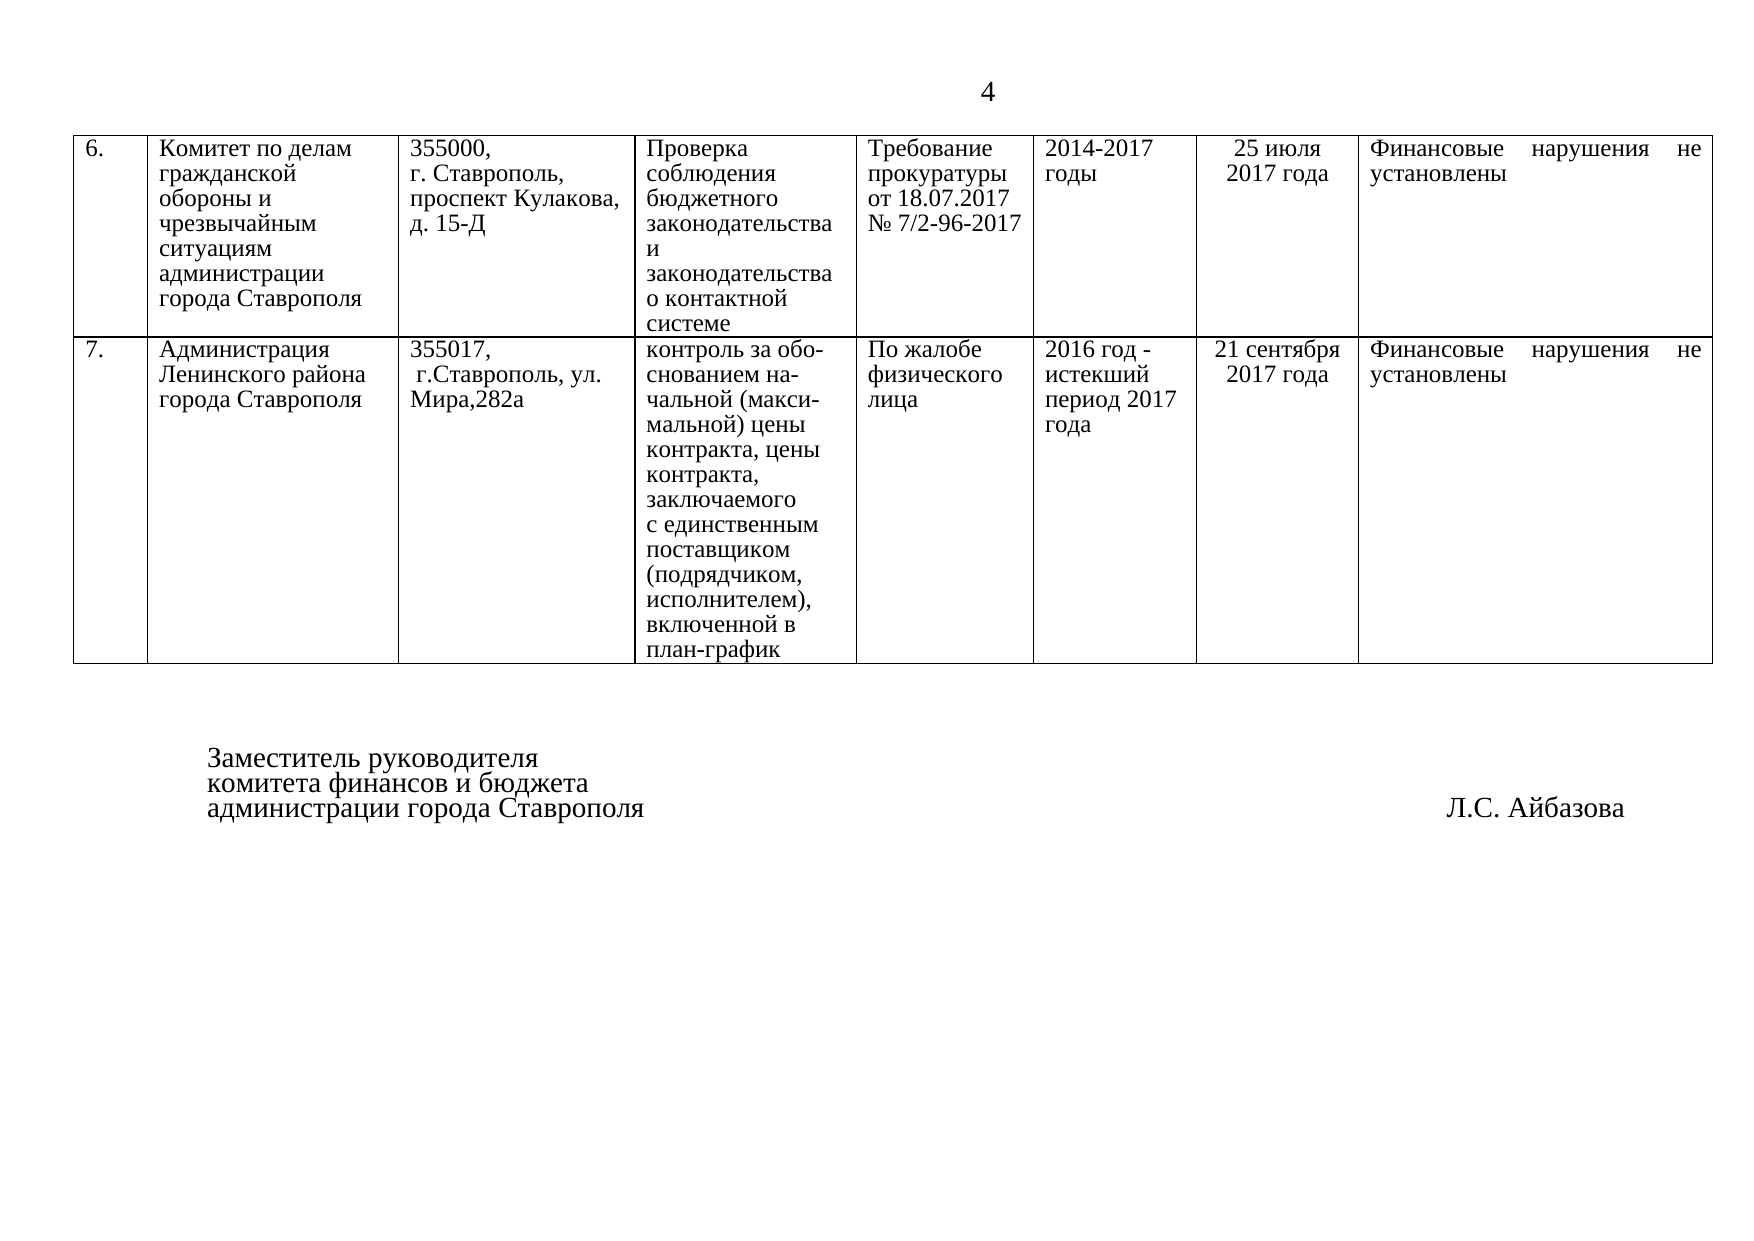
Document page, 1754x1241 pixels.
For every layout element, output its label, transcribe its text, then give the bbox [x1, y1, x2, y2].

table_cell Администрация Ленинского района города Ставрополя [148, 338, 398, 662]
table_cell 355017, г.Ставрополь, ул. Мира,282а [399, 338, 634, 662]
table_cell Комитет по делам гражданской обороны и чрезвычайным ситуациям администрации города Ставрополя [148, 136, 398, 336]
table_cell По жалобе физического лица [857, 338, 1033, 662]
text администрации города Ставрополя Л.С. Айбазова [207, 797, 1695, 822]
table_cell Требование прокуратуры от 18.07.2017 № 7/2-96-2017 [857, 136, 1033, 336]
table_cell Финансовые нарушения не установлены [1359, 338, 1712, 662]
table_cell 2016 год - истекший период 2017 года [1034, 338, 1196, 662]
table_cell 355000, г. Ставрополь, проспект Кулакова, д. 15-Д [399, 136, 634, 336]
table_cell 6. [74, 136, 147, 336]
table_cell 7. [74, 338, 147, 662]
table_cell Финансовые нарушения не установлены [1359, 136, 1712, 336]
table_cell 21 сентября 2017 года [1197, 338, 1358, 662]
table_cell контроль за обо-снованием на-чальной (макси-мальной) цены контракта, цены контракта, заключаемого с единственным поставщиком (подрядчиком, исполнителем), включенной в план-график [636, 338, 856, 662]
text комитета финансов и бюджета [339, 772, 1695, 797]
text Заместитель руководителя [207, 747, 1695, 772]
table_cell 25 июля 2017 года [1197, 136, 1358, 336]
table_cell Проверка соблюдения бюджетного законодательства и законодательства о контактной системе [636, 136, 856, 336]
text комитета финансов и бюджета [207, 772, 336, 797]
table_cell 2014-2017 годы [1034, 136, 1196, 336]
